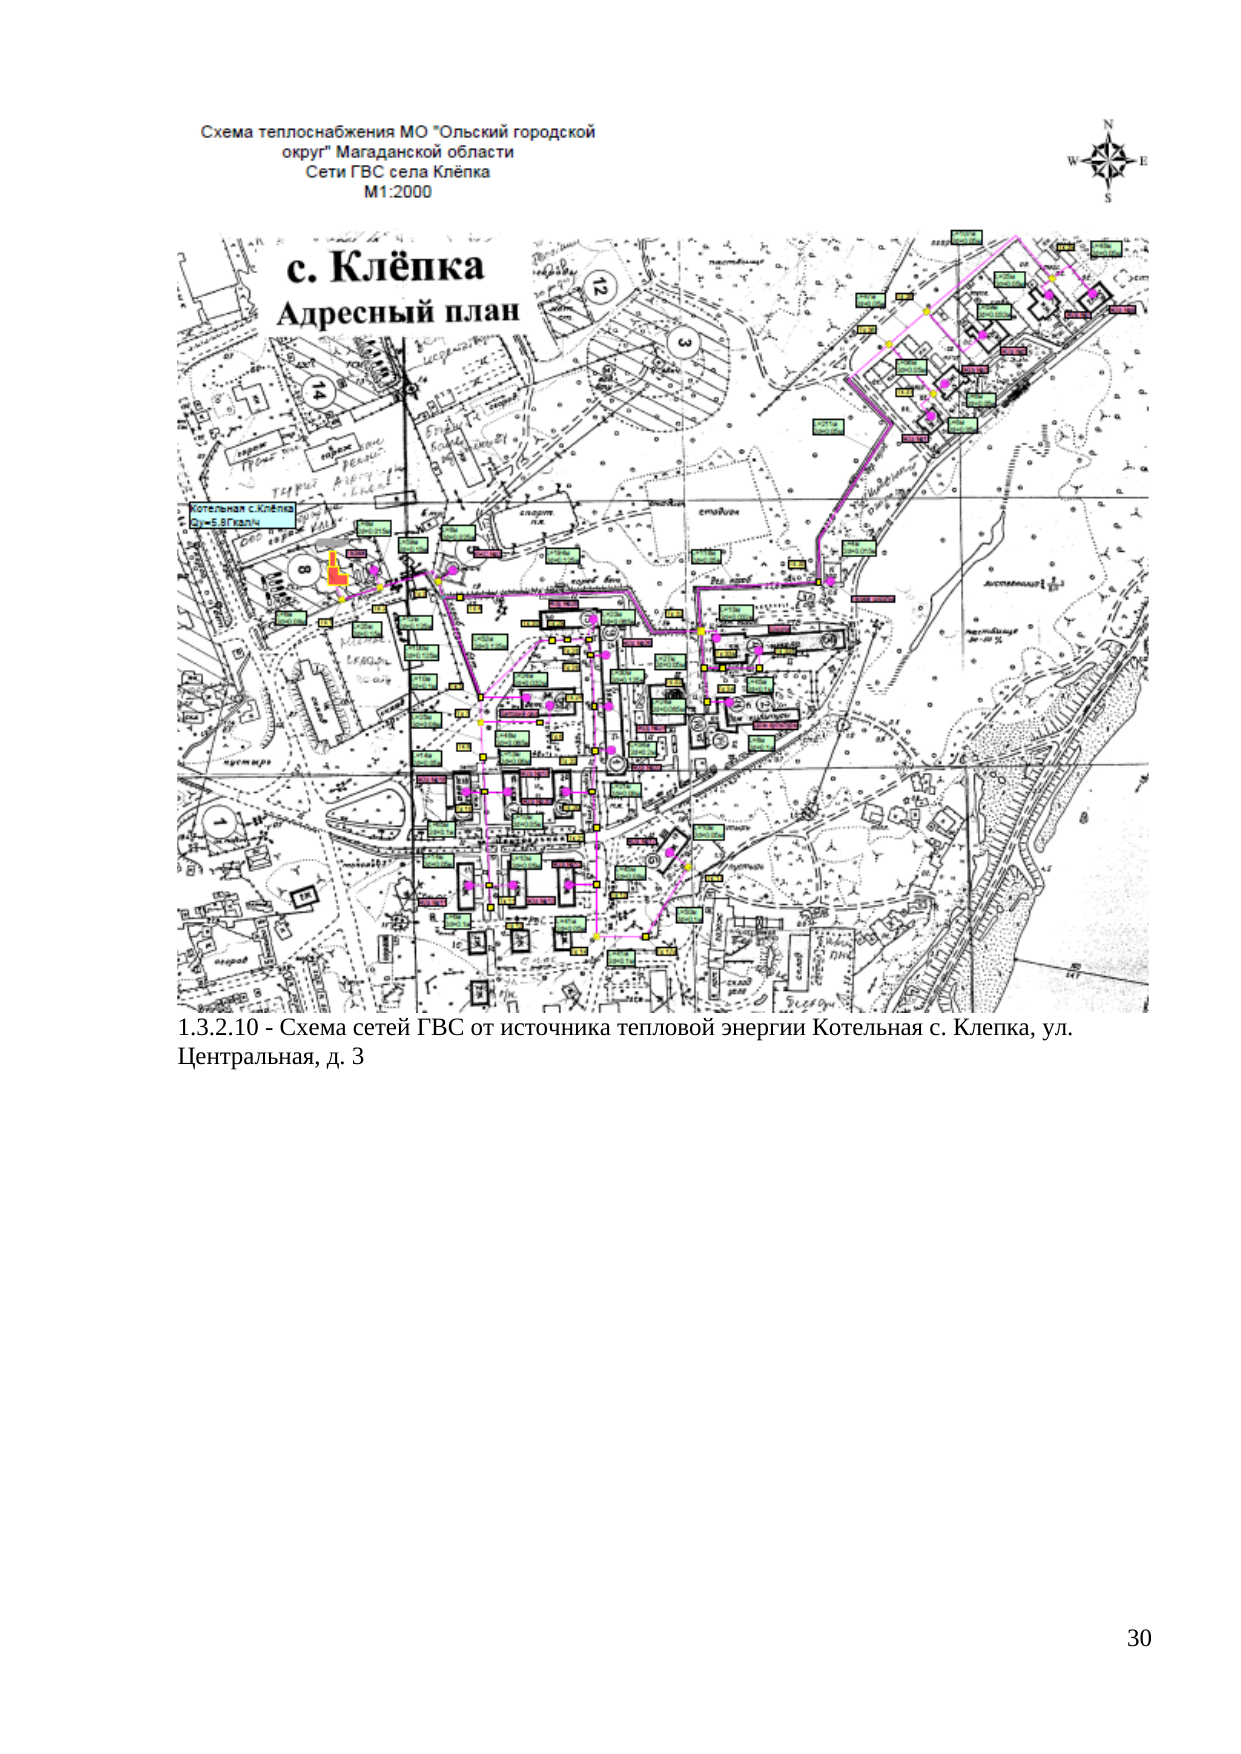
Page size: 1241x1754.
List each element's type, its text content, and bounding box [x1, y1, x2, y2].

picture [177, 118, 1152, 1013]
text 1.3.2.10 - Схема сетей ГВС от источника тепловой энергии Котельная с. Клепка, ул. Центральная, д. 3 [177, 1013, 1152, 1070]
